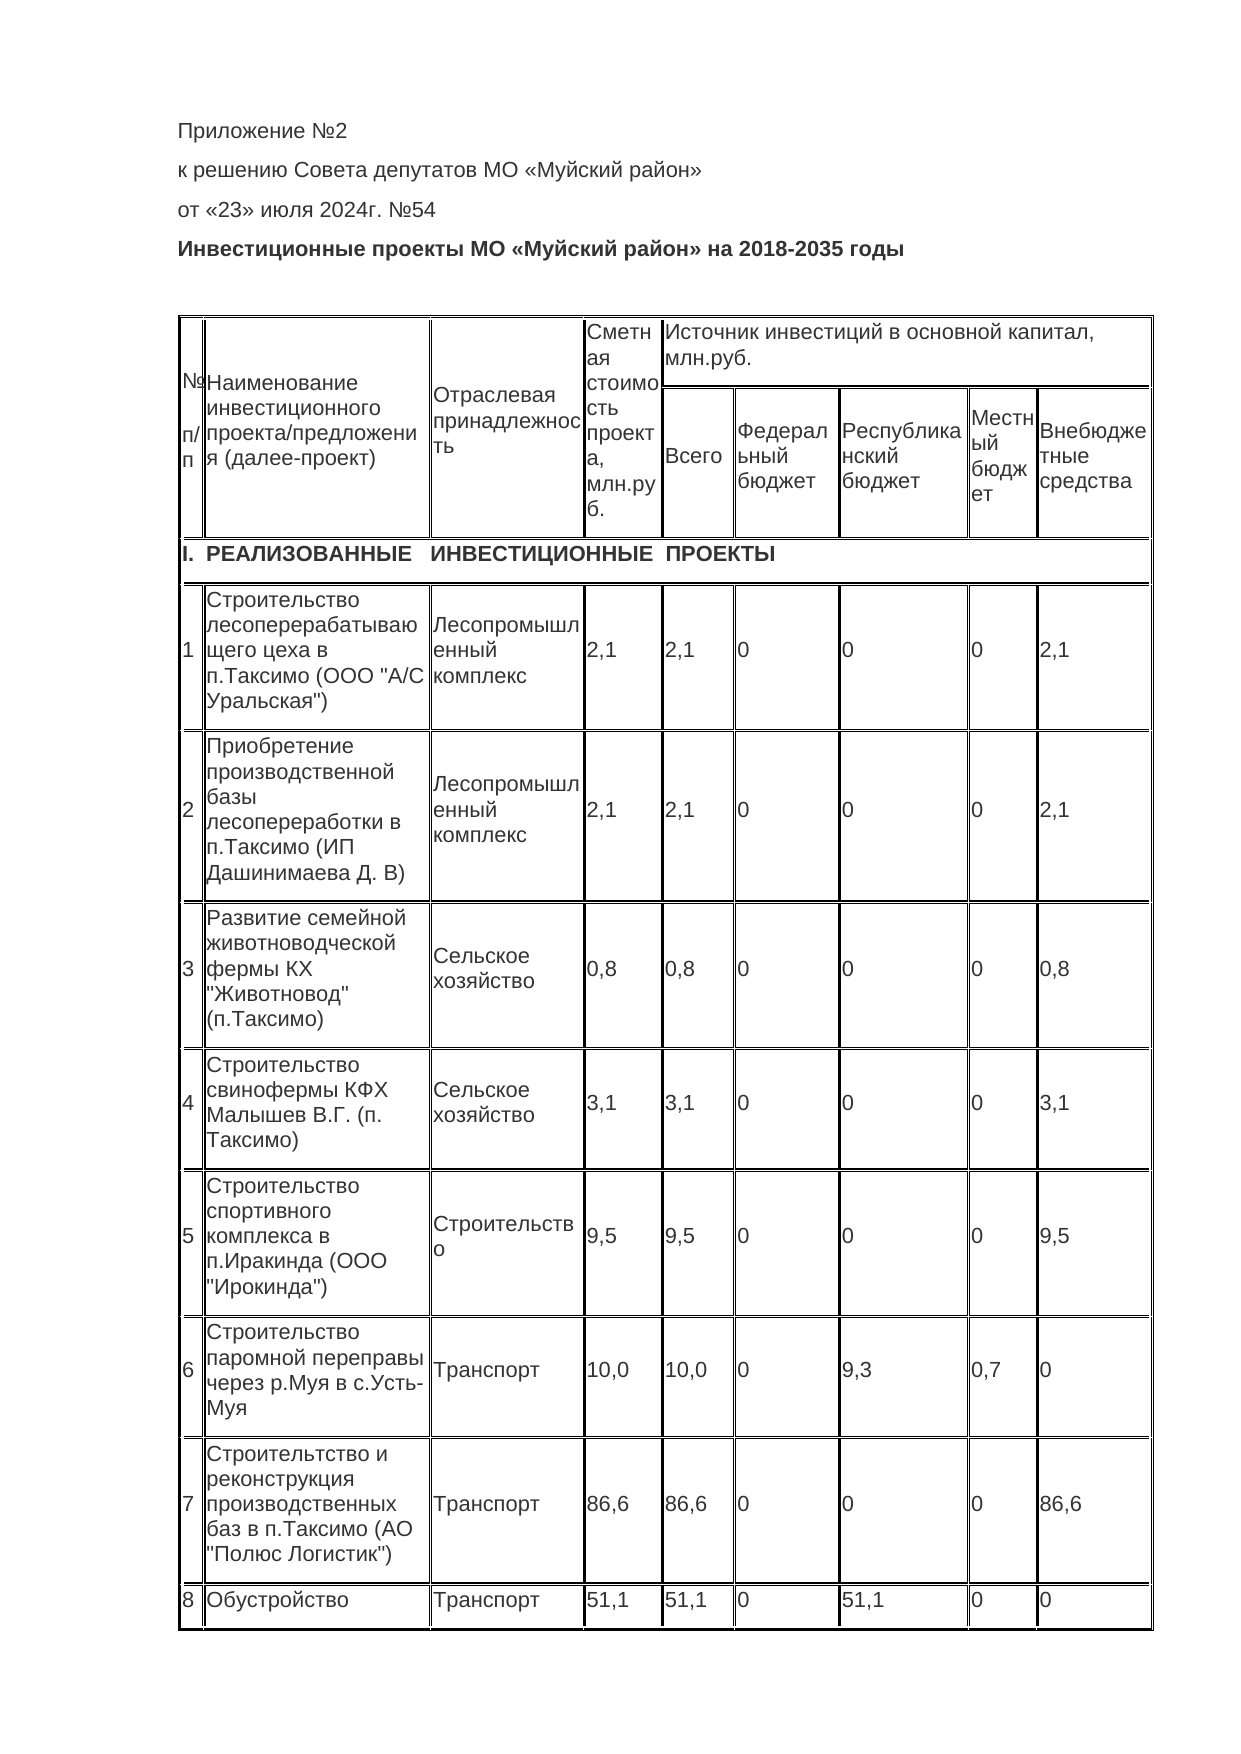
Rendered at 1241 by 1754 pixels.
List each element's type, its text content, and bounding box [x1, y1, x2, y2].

table_cell 0,8 [586, 904, 661, 1047]
table_cell 0 [1037, 1582, 1151, 1628]
table_cell 0 [841, 732, 967, 900]
table_cell 0 [841, 1439, 967, 1582]
table_cell Строительство паромной переправы через р.Муя в с.Усть-Муя [206, 1318, 429, 1436]
table_header Отраслевая принадлежность [431, 316, 584, 537]
table_cell Республиканский бюджет [841, 389, 967, 537]
table_cell 0 [841, 586, 967, 729]
table_cell 51,1 [584, 1586, 662, 1628]
table_cell Всего [664, 389, 733, 537]
table_cell 0 [841, 1172, 967, 1314]
table_cell 2,1 [1037, 729, 1152, 900]
table_header Источник инвестиций в основной капитал, млн.руб. [662, 318, 1151, 385]
table_cell 3,1 [586, 1050, 661, 1168]
table_cell 0 [1039, 1315, 1151, 1436]
table_cell 0 [970, 732, 1036, 900]
text к решению Совета депутатов МО «Муйский район» [177, 157, 1152, 183]
table_cell 0 [841, 904, 967, 1047]
text от «23» июля 2024г. №54 [177, 197, 1152, 222]
table_cell 86,6 [664, 1439, 733, 1582]
table_cell 2,1 [664, 586, 733, 729]
table_cell 0 [970, 1172, 1036, 1314]
table_cell 8 [181, 1582, 204, 1628]
table_cell Развитие семейной животноводческой фермы КХ "Животновод" (п.Таксимо) [206, 904, 429, 1047]
text Инвестиционные проекты МО «Муйский район» на 2018-2035 годы [177, 236, 1152, 261]
table_cell Лесопромышленный комплекс [432, 732, 583, 900]
table_cell Транспорт [432, 1439, 583, 1582]
table_cell 0 [736, 1318, 838, 1436]
table_cell 9,3 [841, 1318, 967, 1436]
table_cell 51,1 [662, 1586, 735, 1628]
table_cell 9,5 [586, 1172, 661, 1314]
table_cell 0 [969, 1586, 1037, 1628]
table_cell 10,0 [586, 1318, 661, 1436]
table_cell 0 [970, 1439, 1036, 1582]
table_cell 2,1 [586, 586, 661, 729]
table_cell 0 [970, 904, 1036, 1047]
table_cell Внебюджетные средства [1039, 385, 1151, 537]
table_cell 1 [181, 582, 202, 729]
table_cell 7 [180, 1436, 204, 1582]
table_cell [204, 1586, 431, 1628]
table_header № п/п [181, 316, 204, 537]
table_cell Лесопромышленный комплекс [432, 586, 583, 729]
text Приложение №2 [177, 118, 1152, 143]
table_cell 0 [736, 904, 838, 1047]
table_cell 0,7 [970, 1318, 1036, 1436]
table_cell 0,8 [664, 904, 733, 1047]
table_cell Транспорт [431, 1586, 584, 1628]
table_cell 3 [181, 900, 202, 1047]
table_cell 0 [736, 732, 838, 900]
table_cell 0 [736, 1050, 838, 1168]
table_cell Сельское хозяйство [432, 904, 583, 1047]
table_cell Местный бюджет [970, 389, 1036, 537]
table_cell 6 [181, 1315, 202, 1436]
table_cell 0 [841, 1050, 967, 1168]
table_header Сметная стоимость проекта, млн.руб. [584, 318, 662, 537]
table_cell Строительство свинофермы КФХ Малышев В.Г. (п. Таксимо) [206, 1050, 429, 1168]
table_cell 0 [970, 1050, 1036, 1168]
table_cell 86,6 [586, 1439, 661, 1582]
table_cell 4 [180, 1047, 204, 1168]
table_cell Транспорт [432, 1318, 583, 1436]
table_cell Строительтство и реконструкция производственных баз в п.Таксимо (АО "Полюс Логистик") [206, 1439, 429, 1582]
table_cell 0 [736, 586, 838, 729]
table_cell Федеральный бюджет [736, 389, 838, 537]
table_cell Сельское хозяйство [432, 1050, 583, 1168]
table_cell 3,1 [664, 1050, 733, 1168]
table_cell 9,5 [1039, 1168, 1151, 1314]
table_cell Приобретение производственной базы лесопереработки в п.Таксимо (ИП Дашинимаева Д. В) [206, 732, 429, 900]
table_header Наименование инвестиционного проекта/предложения (далее-проект) [204, 318, 431, 537]
table_cell 0 [735, 1586, 839, 1628]
table_cell I. РЕАЛИЗОВАННЫЕ ИНВЕСТИЦИОННЫЕ ПРОЕКТЫ [180, 537, 1152, 582]
table_cell Строительство лесоперерабатывающего цеха в п.Таксимо (ООО "А/С Уральская") [206, 586, 429, 729]
table_cell 0,8 [1039, 900, 1151, 1047]
table_cell 2 [180, 729, 204, 900]
table_cell 10,0 [664, 1318, 733, 1436]
table_cell Строительство спортивного комплекса в п.Иракинда (ООО "Ирокинда") [206, 1172, 429, 1314]
table_cell 0 [970, 586, 1036, 729]
table_cell 2,1 [1039, 582, 1151, 729]
table_cell 2,1 [586, 732, 661, 900]
table_cell 51,1 [839, 1586, 968, 1628]
table_cell 86,6 [1037, 1436, 1152, 1582]
table_cell 2,1 [664, 732, 733, 900]
table_cell Строительство [432, 1172, 583, 1314]
table_cell 0 [736, 1439, 838, 1582]
table_cell 9,5 [664, 1172, 733, 1314]
table_cell 5 [181, 1168, 202, 1314]
table_cell 3,1 [1037, 1047, 1152, 1168]
table_cell 0 [736, 1172, 838, 1314]
